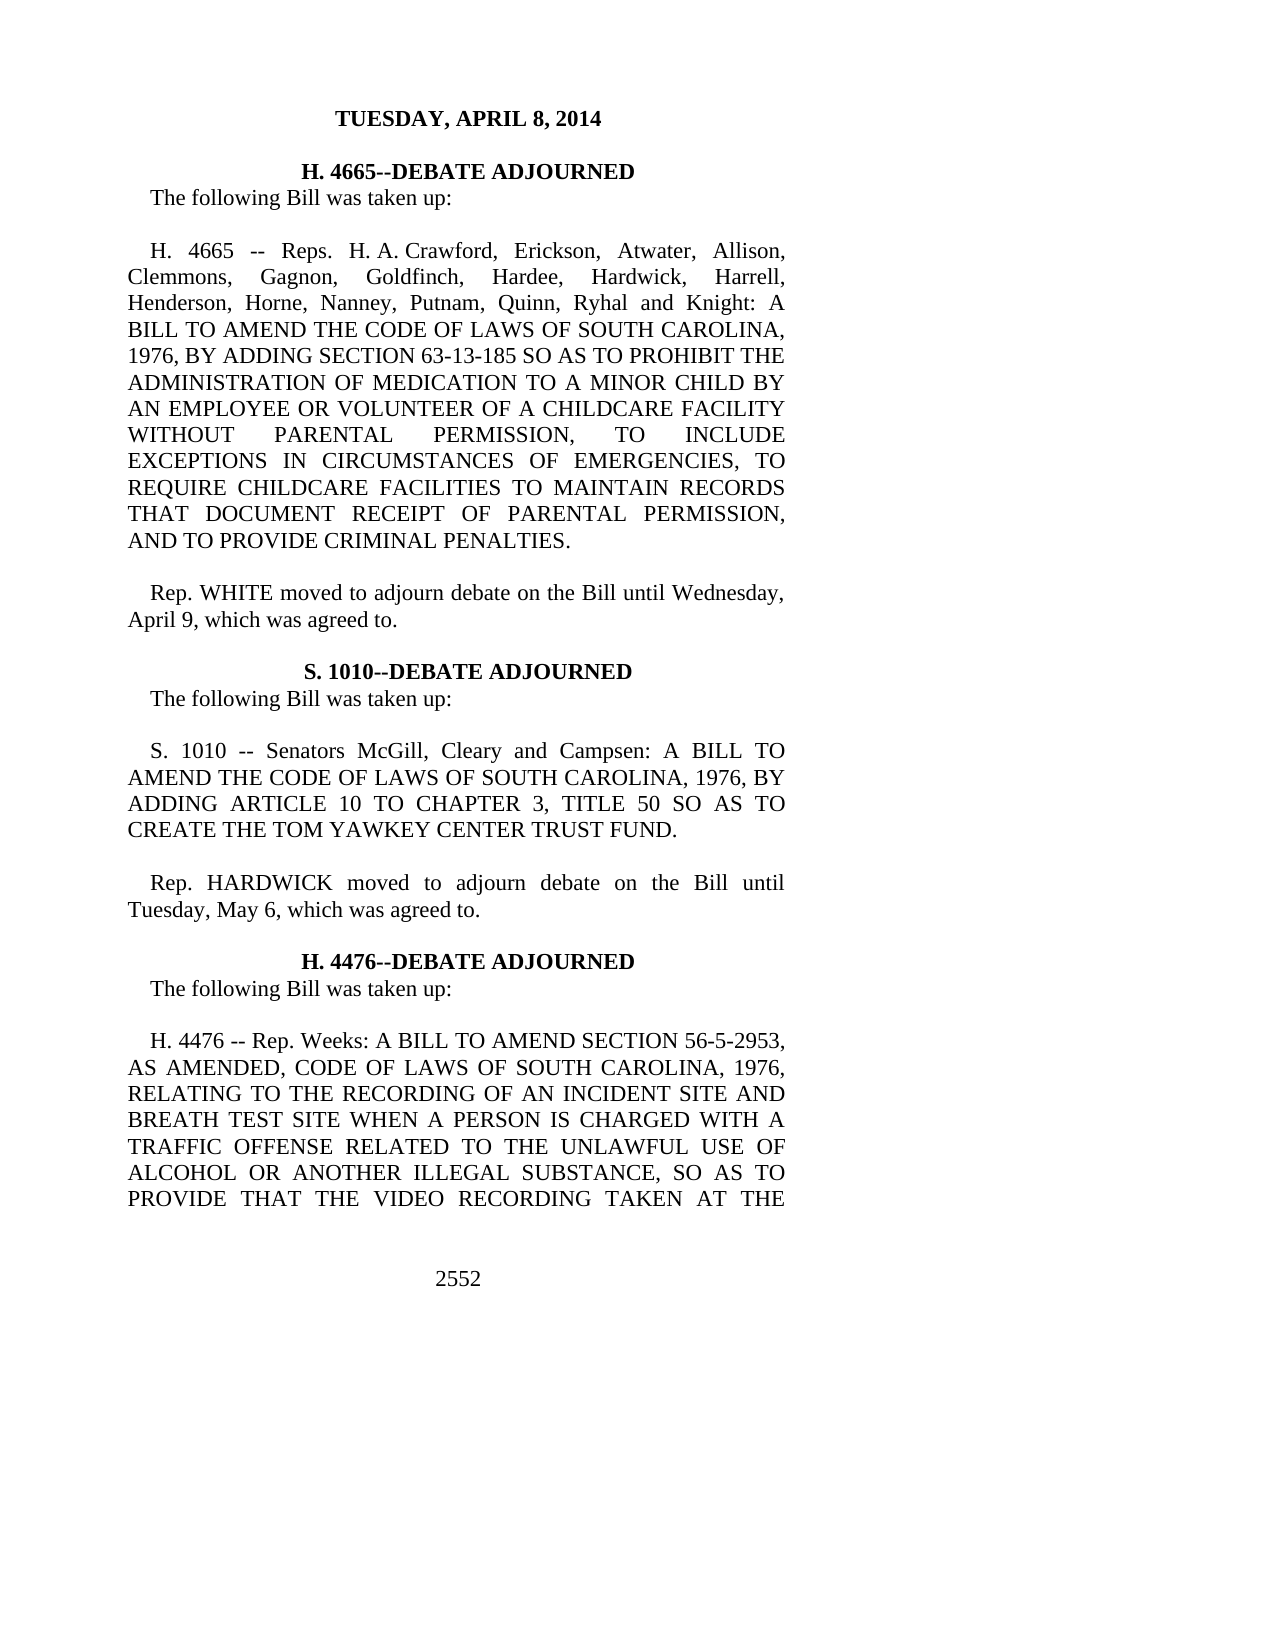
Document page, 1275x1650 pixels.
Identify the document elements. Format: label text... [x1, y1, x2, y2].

text H. 4665--DEBATE ADJOURNED [127, 158, 786, 184]
text The following Bill was taken up: [127, 184, 786, 210]
text The following Bill was taken up: [127, 685, 786, 711]
text The following Bill was taken up: [127, 975, 786, 1001]
text Rep. WHITE moved to adjourn debate on the Bill until Wednesday, April 9, which was agreed to. [127, 579, 786, 632]
text S. 1010--DEBATE ADJOURNED [127, 658, 786, 685]
text H. 4476--DEBATE ADJOURNED [127, 948, 786, 975]
text H. 4665 -- Reps. H. A. Crawford, Erickson, Atwater, Allison, Clemmons, Gagnon, Goldfinch, Hardee, Hardwick, Harrell, Henderson, Horne, Nanney, Putnam, Quinn, Ryhal and Knight: A BILL TO AMEND THE CODE OF LAWS OF SOUTH CAROLINA, 1976, BY ADDING SECTION 63-13-185 SO AS TO PROHIBIT THE ADMINISTRATION OF MEDICATION TO A MINOR CHILD BY AN EMPLOYEE OR VOLUNTEER OF A CHILDCARE FACILITY WITHOUT PARENTAL PERMISSION, TO INCLUDE EXCEPTIONS IN CIRCUMSTANCES OF EMERGENCIES, TO REQUIRE CHILDCARE FACILITIES TO MAINTAIN RECORDS THAT DOCUMENT RECEIPT OF PARENTAL PERMISSION, AND TO PROVIDE CRIMINAL PENALTIES. [127, 237, 786, 553]
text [127, 1027, 786, 1212]
text Rep. HARDWICK moved to adjourn debate on the Bill until Tuesday, May 6, which was agreed to. [127, 869, 786, 922]
text S. 1010 -- Senators McGill, Cleary and Campsen: A BILL TO AMEND THE CODE OF LAWS OF SOUTH CAROLINA, 1976, BY ADDING ARTICLE 10 TO CHAPTER 3, TITLE 50 SO AS TO CREATE THE TOM YAWKEY CENTER TRUST FUND. [127, 737, 786, 843]
